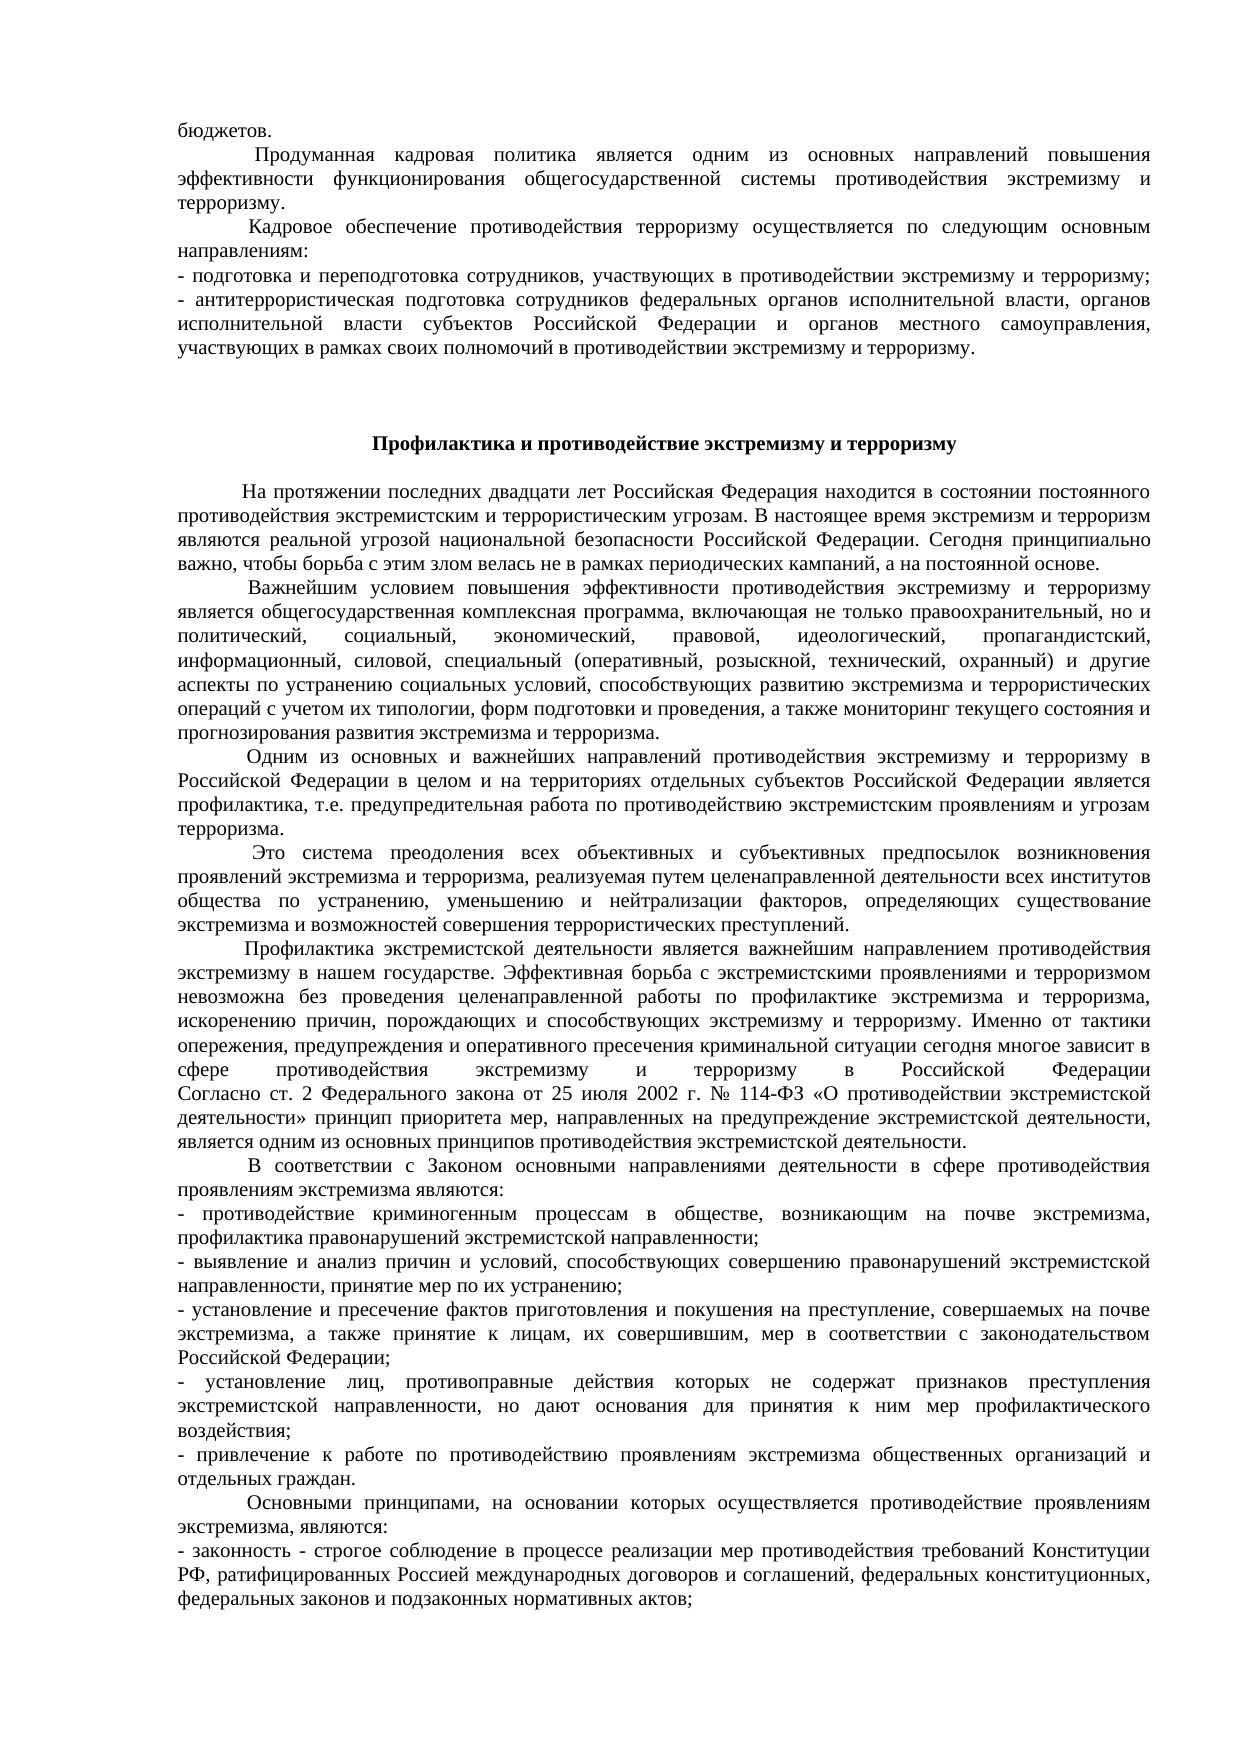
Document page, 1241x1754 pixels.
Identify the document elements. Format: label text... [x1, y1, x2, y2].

text Одним из основных и важнейших направлений противодействия экстремизму и терроризму в Российской Федерации в целом и на территориях отдельных субъектов Российской Федерации является профилактика, т.е. предупредительная работа по противодействию экстремистским проявлениям и угрозам терроризма. Это система преодоления всех объективных и субъективных предпосылок возникновения проявлений экстремизма и терроризма, реализуемая путем целенаправленной деятельности всех институтов общества по устранению, уменьшению и нейтрализации факторов, определяющих существование экстремизма и возможностей совершения террористических преступлений. [177, 744, 1152, 936]
text - противодействие криминогенным процессам в обществе, возникающим на почве экстремизма, профилактика правонарушений экстремистской направленности; [177, 1201, 1152, 1249]
text - подготовка и переподготовка сотрудников, участвующих в противодействии экстремизму и терроризму; - антитеррористическая подготовка сотрудников федеральных органов исполнительной власти, органов исполнительной власти субъектов Российской Федерации и органов местного самоуправления, участвующих в рамках своих полномочий в противодействии экстремизму и терроризму. [177, 262, 1152, 359]
text В соответствии с Законом основными направлениями деятельности в сфере противодействия проявлениям экстремизма являются: [177, 1153, 1152, 1201]
text Важнейшим условием повышения эффективности противодействия экстремизму и терроризму является общегосударственная комплексная программа, включающая не только правоохранительный, но и политический, социальный, экономический, правовой, идеологический, пропагандистский, информационный, силовой, специальный (оперативный, розыскной, технический, охранный) и другие аспекты по устранению социальных условий, способствующих развитию экстремизма и террористических операций с учетом их типологии, форм подготовки и проведения, а также мониторинг текущего состояния и прогнозирования развития экстремизма и терроризма. [177, 575, 1152, 744]
text - установление и пресечение фактов приготовления и покушения на преступление, совершаемых на почве экстремизма, а также принятие к лицам, их совершившим, мер в соответствии с законодательством Российской Федерации; [177, 1297, 1152, 1369]
text - установление лиц, противоправные действия которых не содержат признаков преступления экстремистской направленности, но дают основания для принятия к ним мер профилактического воздействия; [177, 1369, 1152, 1442]
text - законность - строгое соблюдение в процессе реализации мер противодействия требований Конституции РФ, ратифицированных Россией международных договоров и соглашений, федеральных конституционных, федеральных законов и подзаконных нормативных актов; [177, 1538, 1152, 1610]
text - выявление и анализ причин и условий, способствующих совершению правонарушений экстремистской направленности, принятие мер по их устранению; [177, 1249, 1152, 1297]
text - привлечение к работе по противодействию проявлениям экстремизма общественных организаций и отдельных граждан. [177, 1442, 1152, 1490]
text На протяжении последних двадцати лет Российская Федерация находится в состоянии постоянного противодействия экстремистским и террористическим угрозам. В настоящее время экстремизм и терроризм являются реальной угрозой национальной безопасности Российской Федерации. Сегодня принципиально важно, чтобы борьба с этим злом велась не в рамках периодических кампаний, а на постоянной основе. [177, 479, 1152, 575]
text Профилактика и противодействие экстремизму и терроризму [177, 431, 1152, 455]
text Профилактика экстремистской деятельности является важнейшим направлением противодействия экстремизму в нашем государстве. Эффективная борьба с экстремистскими проявлениями и терроризмом невозможна без проведения целенаправленной работы по профилактике экстремизма и терроризма, искоренению причин, порождающих и способствующих экстремизму и терроризму. Именно от тактики опережения, предупреждения и оперативного пресечения криминальной ситуации сегодня многое зависит в сфере противодействия экстремизму и терроризму в Российской Федерации Согласно ст. 2 Федерального закона от 25 июля 2002 г. № 114-ФЗ «О противодействии экстремистской деятельности» принцип приоритета мер, направленных на предупреждение экстремистской деятельности, является одним из основных принципов противодействия экстремистской деятельности. [177, 936, 1152, 1153]
text Основными принципами, на основании которых осуществляется противодействие проявлениям экстремизма, являются: [177, 1490, 1152, 1538]
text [177, 118, 1152, 214]
text Кадровое обеспечение противодействия терроризму осуществляется по следующим основным направлениям: [177, 214, 1152, 262]
